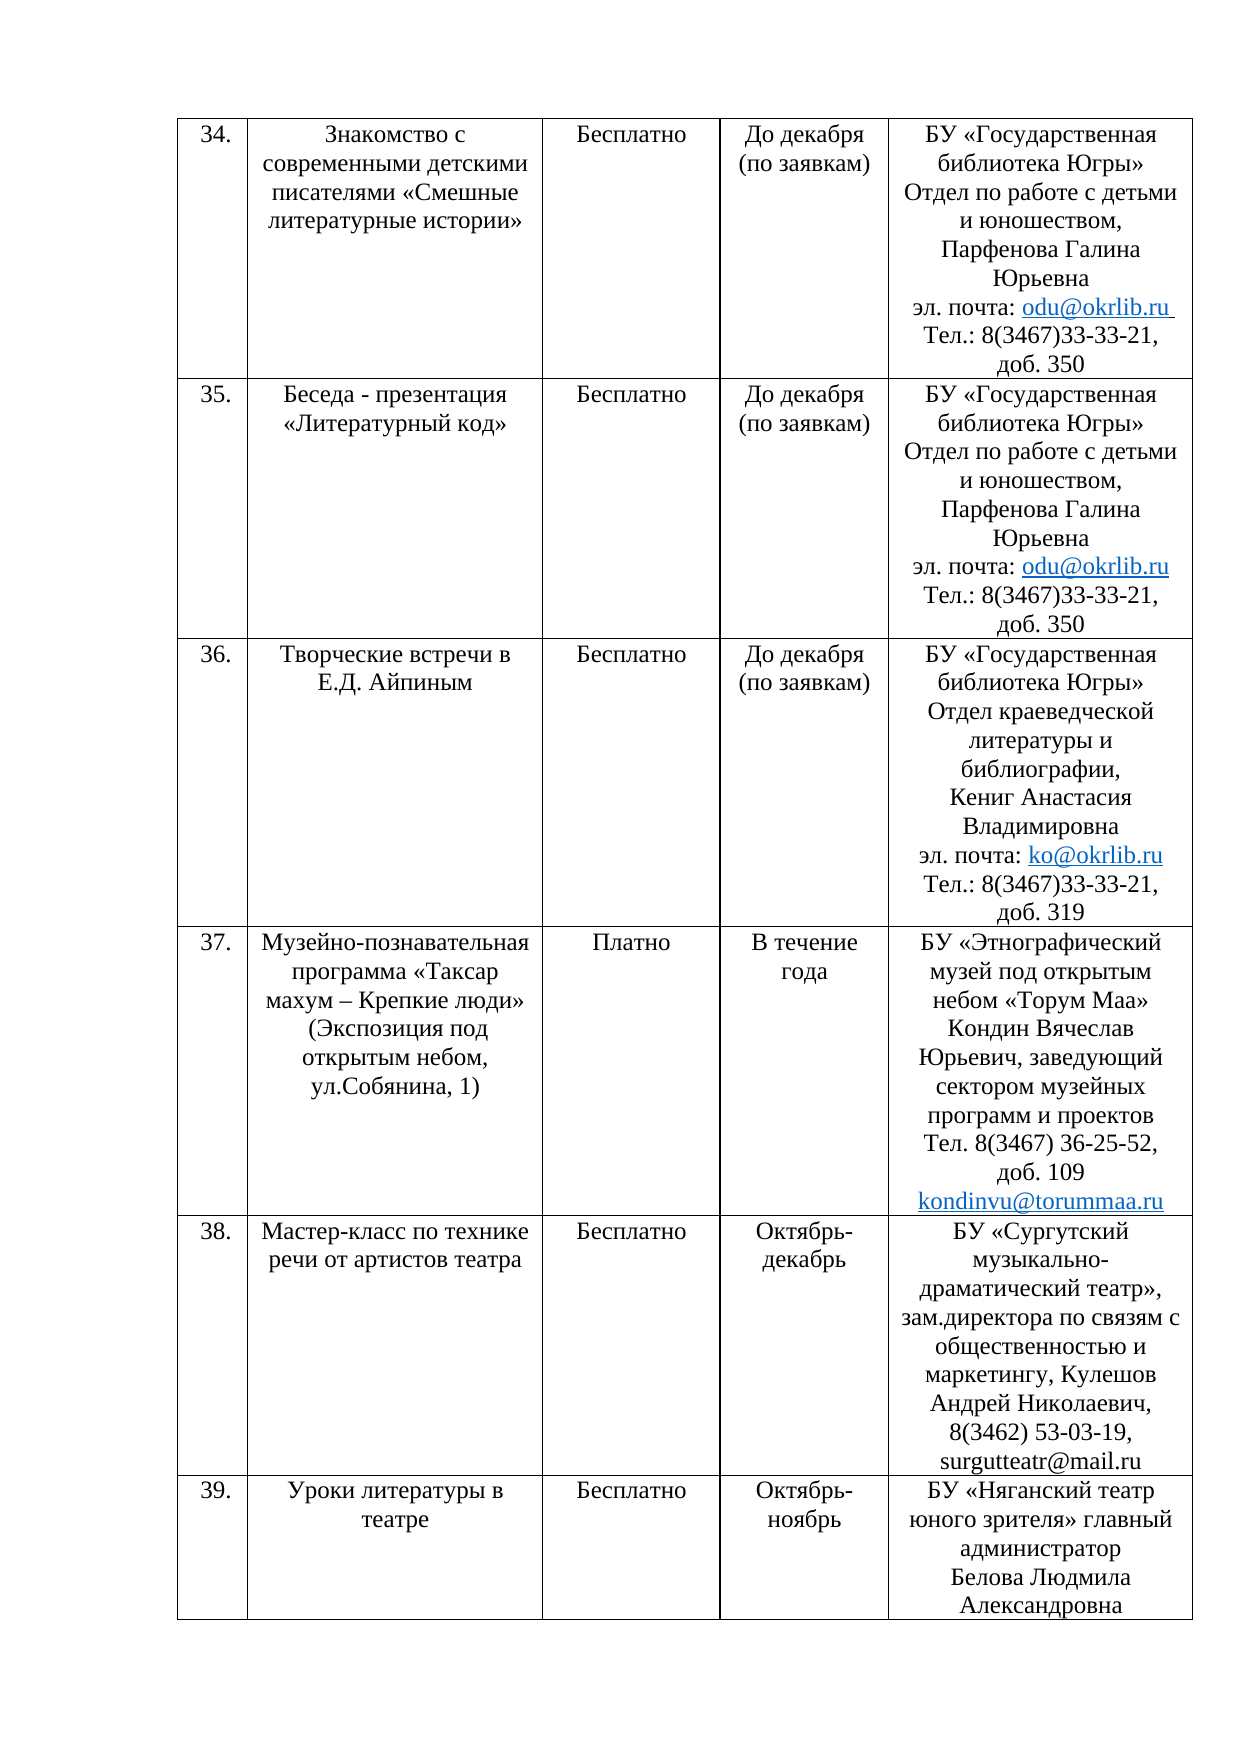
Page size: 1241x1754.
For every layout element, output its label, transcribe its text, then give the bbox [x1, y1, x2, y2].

table_cell Знакомство с современными детскими писателями «Смешные литературные истории» [248, 119, 542, 378]
table_cell До декабря (по заявкам) [721, 639, 888, 926]
table_cell Бесплатно [543, 1476, 719, 1619]
table_cell До декабря (по заявкам) [721, 119, 888, 378]
table_cell В течение года [721, 927, 888, 1215]
table_cell Музейно-познавательная программа «Таксар махум – Крепкие люди» (Экспозиция под открытым небом, ул.Собянина, 1) [248, 927, 542, 1215]
table_cell Бесплатно [543, 1216, 719, 1474]
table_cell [889, 1476, 1192, 1619]
table_cell [178, 379, 247, 638]
table_cell БУ «Государственная библиотека Югры» Отдел по работе с детьми и юношеством, Парфенова Галина Юрьевна эл. почта: odu@okrlib.ru Тел.: 8(3467)33-33-21, доб. 350 [889, 119, 1192, 378]
table_cell Октябрь-ноябрь [721, 1476, 888, 1619]
table_cell Октябрь-декабрь [721, 1216, 888, 1474]
table_cell Творческие встречи в Е.Д. Айпиным [248, 639, 542, 926]
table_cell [248, 1476, 542, 1619]
table_cell [178, 927, 247, 1215]
table_cell Бесплатно [543, 379, 719, 638]
table_cell Беседа - презентация «Литературный код» [248, 379, 542, 638]
table_cell Мастер-класс по технике речи от артистов театра [248, 1216, 542, 1474]
table_cell [178, 1216, 247, 1474]
table_cell БУ «Сургутский музыкально-драматический театр», зам.директора по связям с общественностью и маркетингу, Кулешов Андрей Николаевич, 8(3462) 53-03-19, surgutteatr@mail.ru [889, 1216, 1192, 1474]
table_cell БУ «Государственная библиотека Югры» Отдел краеведческой литературы и библиографии, Кениг Анастасия Владимировна эл. почта: ko@okrlib.ru Тел.: 8(3467)33-33-21, доб. 319 [889, 639, 1192, 926]
table_cell БУ «Этнографический музей под открытым небом «Торум Маа» Кондин Вячеслав Юрьевич, заведующий сектором музейных программ и проектов Тел. 8(3467) 36-25-52, доб. 109 kondinvu@torummaa.ru [889, 927, 1192, 1215]
table_cell БУ «Государственная библиотека Югры» Отдел по работе с детьми и юношеством, Парфенова Галина Юрьевна эл. почта: odu@okrlib.ru Тел.: 8(3467)33-33-21, доб. 350 [889, 379, 1192, 638]
table_cell [178, 639, 247, 926]
table_cell Платно [543, 927, 719, 1215]
table_cell [178, 119, 247, 378]
table_cell До декабря (по заявкам) [721, 379, 888, 638]
table_cell [178, 1476, 247, 1619]
table_cell Бесплатно [543, 119, 719, 378]
table_cell Бесплатно [543, 639, 719, 926]
